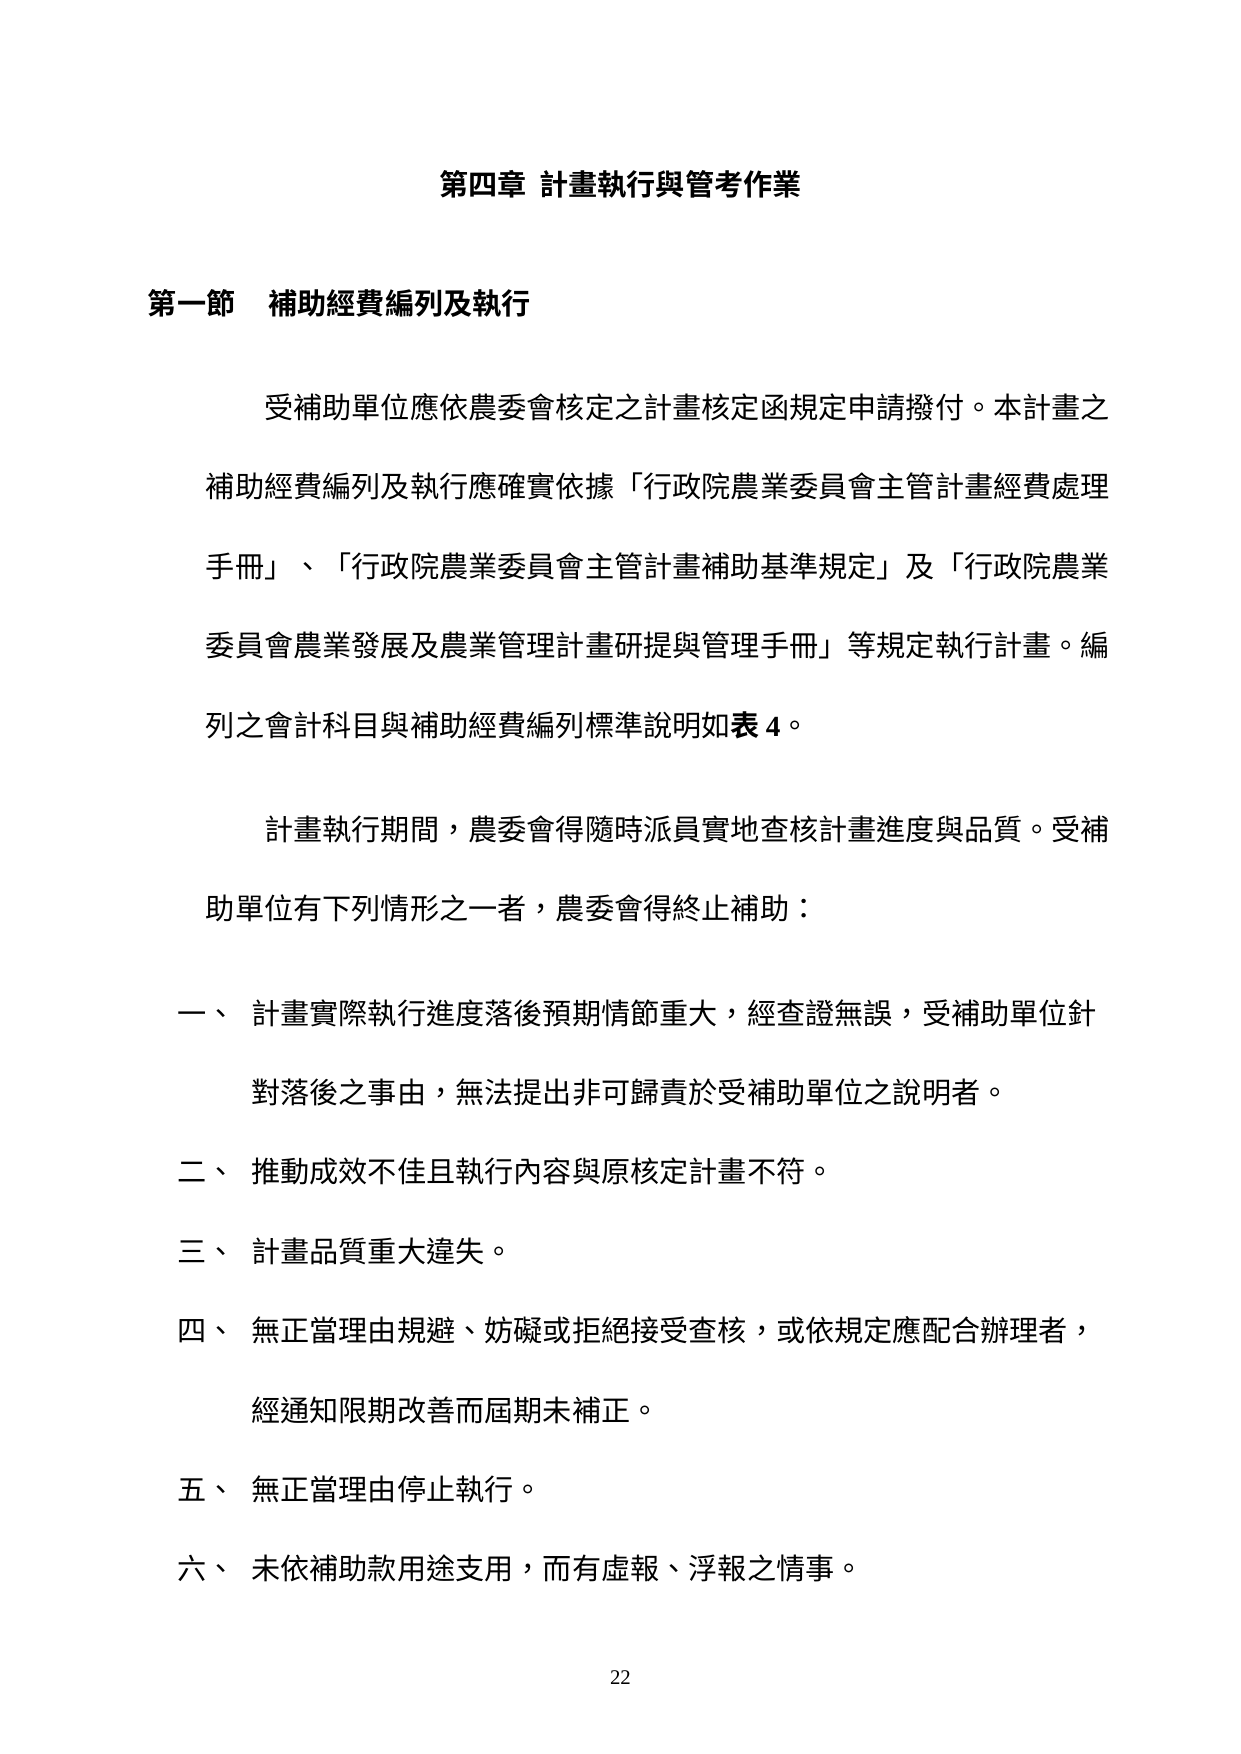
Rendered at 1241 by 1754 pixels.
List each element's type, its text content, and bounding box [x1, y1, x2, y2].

list 計畫執行期間，農委會得隨時派員實地查核計畫進度與品質。受補助單位有下列情形之一者，農委會得終止補助： [206, 788, 1122, 947]
subtitle 計畫執行與管考作業 [118, 143, 1122, 222]
list 無正當理由規避、妨礙或拒絕接受查核，或依規定應配合辦理者，經通知限期改善而屆期未補正。 [177, 1289, 1122, 1448]
list 計畫實際執行進度落後預期情節重大，經查證無誤，受補助單位針對落後之事由，無法提出非可歸責於受補助單位之說明者。 [177, 972, 1122, 1131]
list 推動成效不佳且執行內容與原核定計畫不符。 [177, 1131, 1122, 1210]
list 無正當理由停止執行。 [177, 1448, 1122, 1527]
list 補助經費編列及執行 [148, 262, 1122, 341]
list 計畫品質重大違失。 [177, 1210, 1122, 1289]
list 未依補助款用途支用，而有虛報、浮報之情事。 [177, 1527, 1122, 1607]
list 受補助單位應依農委會核定之計畫核定函規定申請撥付。本計畫之補助經費編列及執行應確實依據「行政院農業委員會主管計畫經費處理手冊」、「行政院農業委員會主管計畫補助基準規定」及「行政院農業委員會農業發展及農業管理計畫研提與管理手冊」等規定執行計畫。編列之會計科目與補助經費編列標準說明如表4。 [206, 366, 1122, 763]
